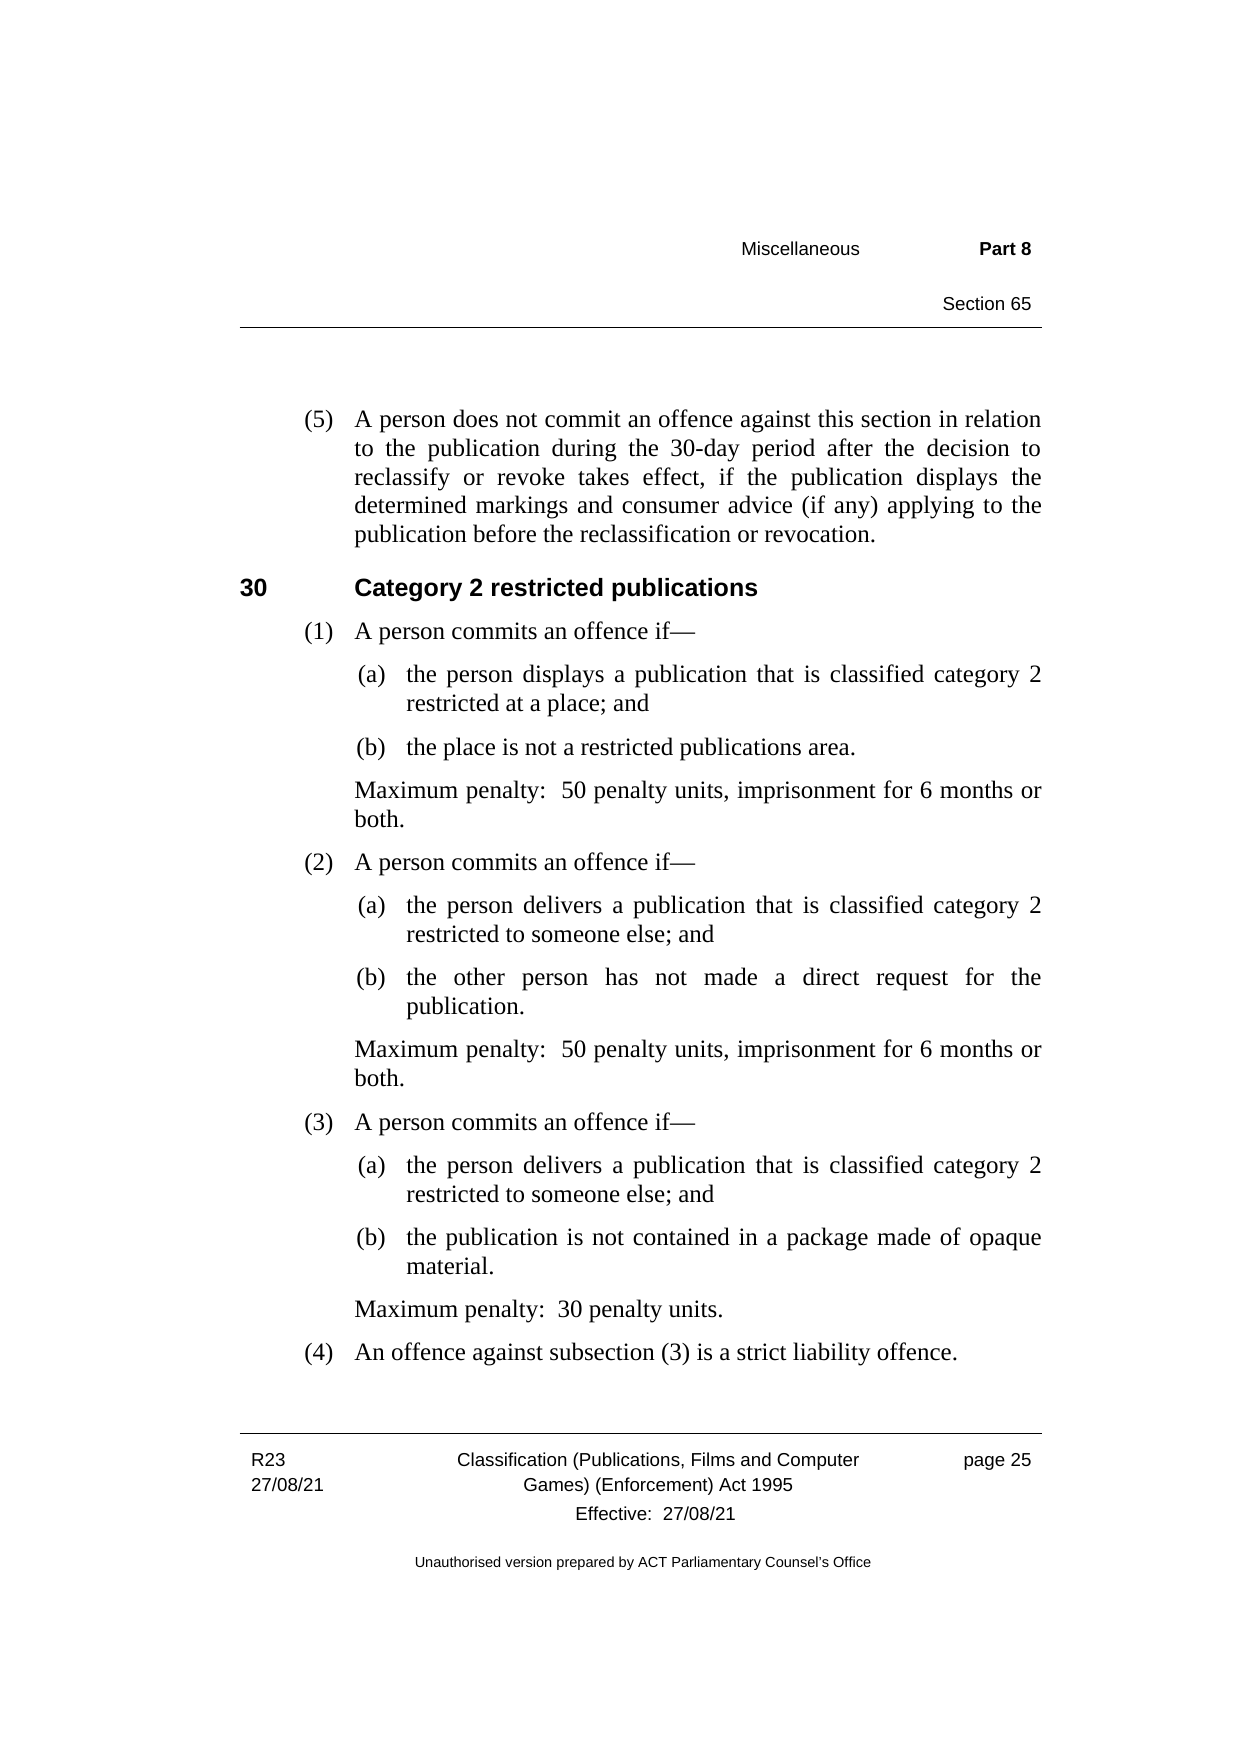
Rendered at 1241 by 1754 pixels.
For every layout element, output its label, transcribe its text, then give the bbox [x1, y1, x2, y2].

text (a) the person delivers a publication that is classified category 2 restricted to someone else; and [239, 890, 1042, 948]
text (1) A person commits an offence if— [239, 616, 1042, 645]
text Maximum penalty: 50 penalty units, imprisonment for 6 months or both. [354, 1034, 1042, 1092]
text (a) the person delivers a publication that is classified category 2 restricted to someone else; and [239, 1150, 1042, 1207]
text (3) A person commits an offence if— [239, 1107, 1042, 1135]
text (b) the other person has not made a direct request for the publication. [239, 962, 1042, 1020]
text Maximum penalty: 50 penalty units, imprisonment for 6 months or both. [354, 775, 1042, 832]
text 30 Category 2 restricted publications [239, 573, 1042, 602]
text (a) the person displays a publication that is classified category 2 restricted at a place; and [239, 659, 1042, 717]
text (5) A person does not commit an offence against this section in relation to the publication during the 30-day period after the decision to reclassify or revoke takes effect, if the publication displays the determined markings and consumer advice (if any) applying to the publication before the reclassification or revocation. [239, 404, 1042, 548]
text Maximum penalty: 30 penalty units. [354, 1294, 1042, 1323]
text (b) the publication is not contained in a package made of opaque material. [239, 1222, 1042, 1279]
text (4) An offence against subsection (3) is a strict liability offence. [239, 1337, 1042, 1366]
text (2) A person commits an offence if— [239, 847, 1042, 876]
text (b) the place is not a restricted publications area. [239, 732, 1042, 760]
